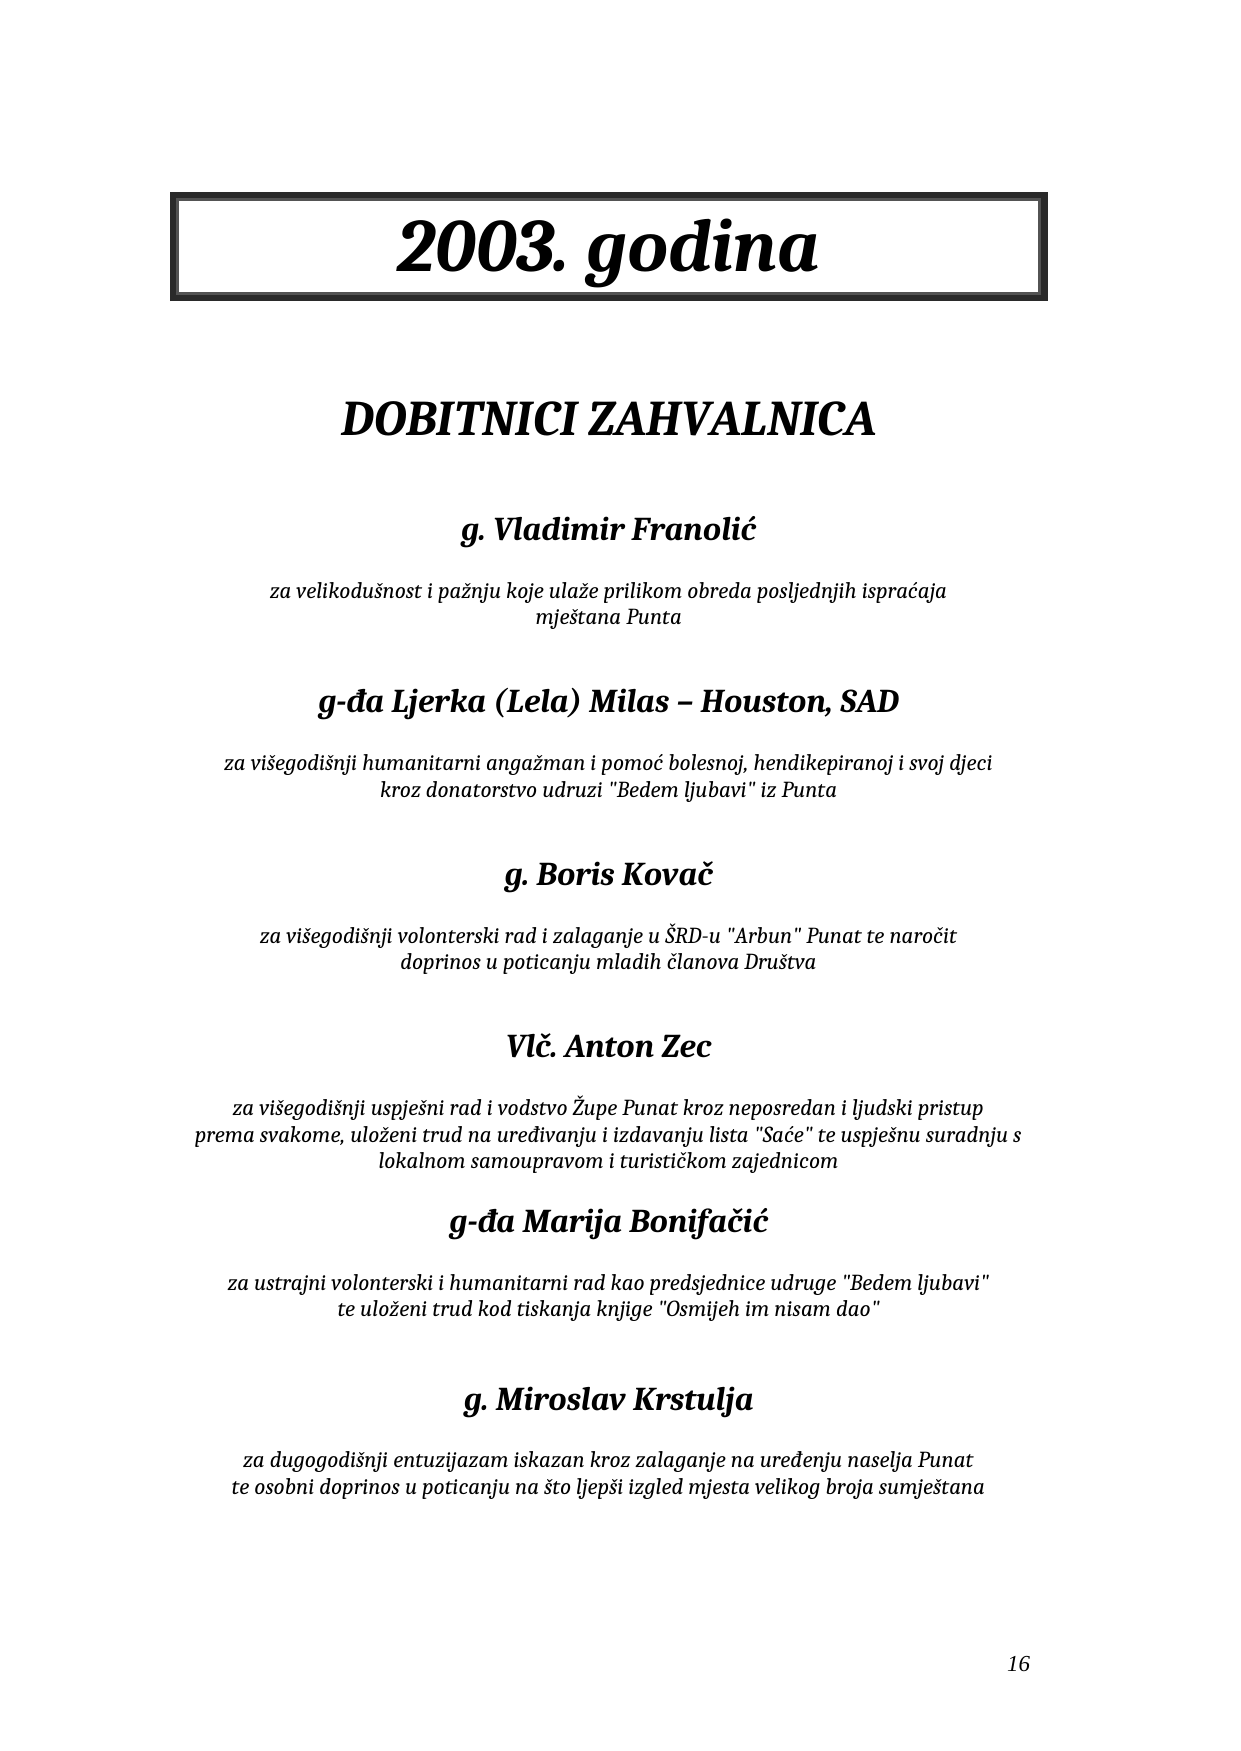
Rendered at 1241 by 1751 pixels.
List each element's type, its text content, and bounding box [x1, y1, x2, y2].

text za višegodišnji humanitarni angažman i pomoć bolesnoj, hendikepiranoj i svoj djeci [187, 750, 1030, 776]
text g. Miroslav Krstulja [187, 1380, 1030, 1418]
text za dugogodišnji entuzijazam iskazan kroz zalaganje na uređenju naselja Punat [187, 1447, 1030, 1473]
text g. Boris Kovač [187, 855, 1030, 894]
text g-đa Ljerka (Lela) Milas – Houston, SAD [187, 683, 1030, 721]
text za ustrajni volonterski i humanitarni rad kao predsjednice udruge "Bedem ljubavi" [187, 1270, 1030, 1296]
text za višegodišnji volonterski rad i zalaganje u ŠRD-u "Arbun" Punat te naročit [187, 922, 1030, 949]
text prema svakome, uloženi trud na uređivanju i izdavanju lista "Saće" te uspješnu suradnju s [187, 1121, 1030, 1148]
text g. Vladimir Franolić [187, 510, 1030, 549]
text mještana Punta [187, 604, 1030, 630]
text doprinos u poticanju mladih članova Društva [187, 949, 1030, 975]
text te uloženi trud kod tiskanja knjige "Osmijeh im nisam dao" [187, 1296, 1030, 1323]
text za velikodušnost i pažnju koje ulaže prilikom obreda posljednjih ispraćaja [187, 577, 1030, 604]
text te osobni doprinos u poticanju na što ljepši izgled mjesta velikog broja sumještana [187, 1473, 1030, 1500]
text 2003. godina [179, 201, 1038, 292]
text lokalnom samoupravom i turističkom zajednicom [187, 1148, 1030, 1174]
text za višegodišnji uspješni rad i vodstvo Župe Punat kroz neposredan i ljudski pristup [187, 1095, 1030, 1121]
subtitle DOBITNICI ZAHVALNICA [187, 391, 1030, 448]
text kroz donatorstvo udruzi "Bedem ljubavi" iz Punta [187, 776, 1030, 803]
text g-đa Marija Bonifačić [187, 1203, 1030, 1241]
subtitle Vlč. Anton Zec [187, 1028, 1030, 1066]
